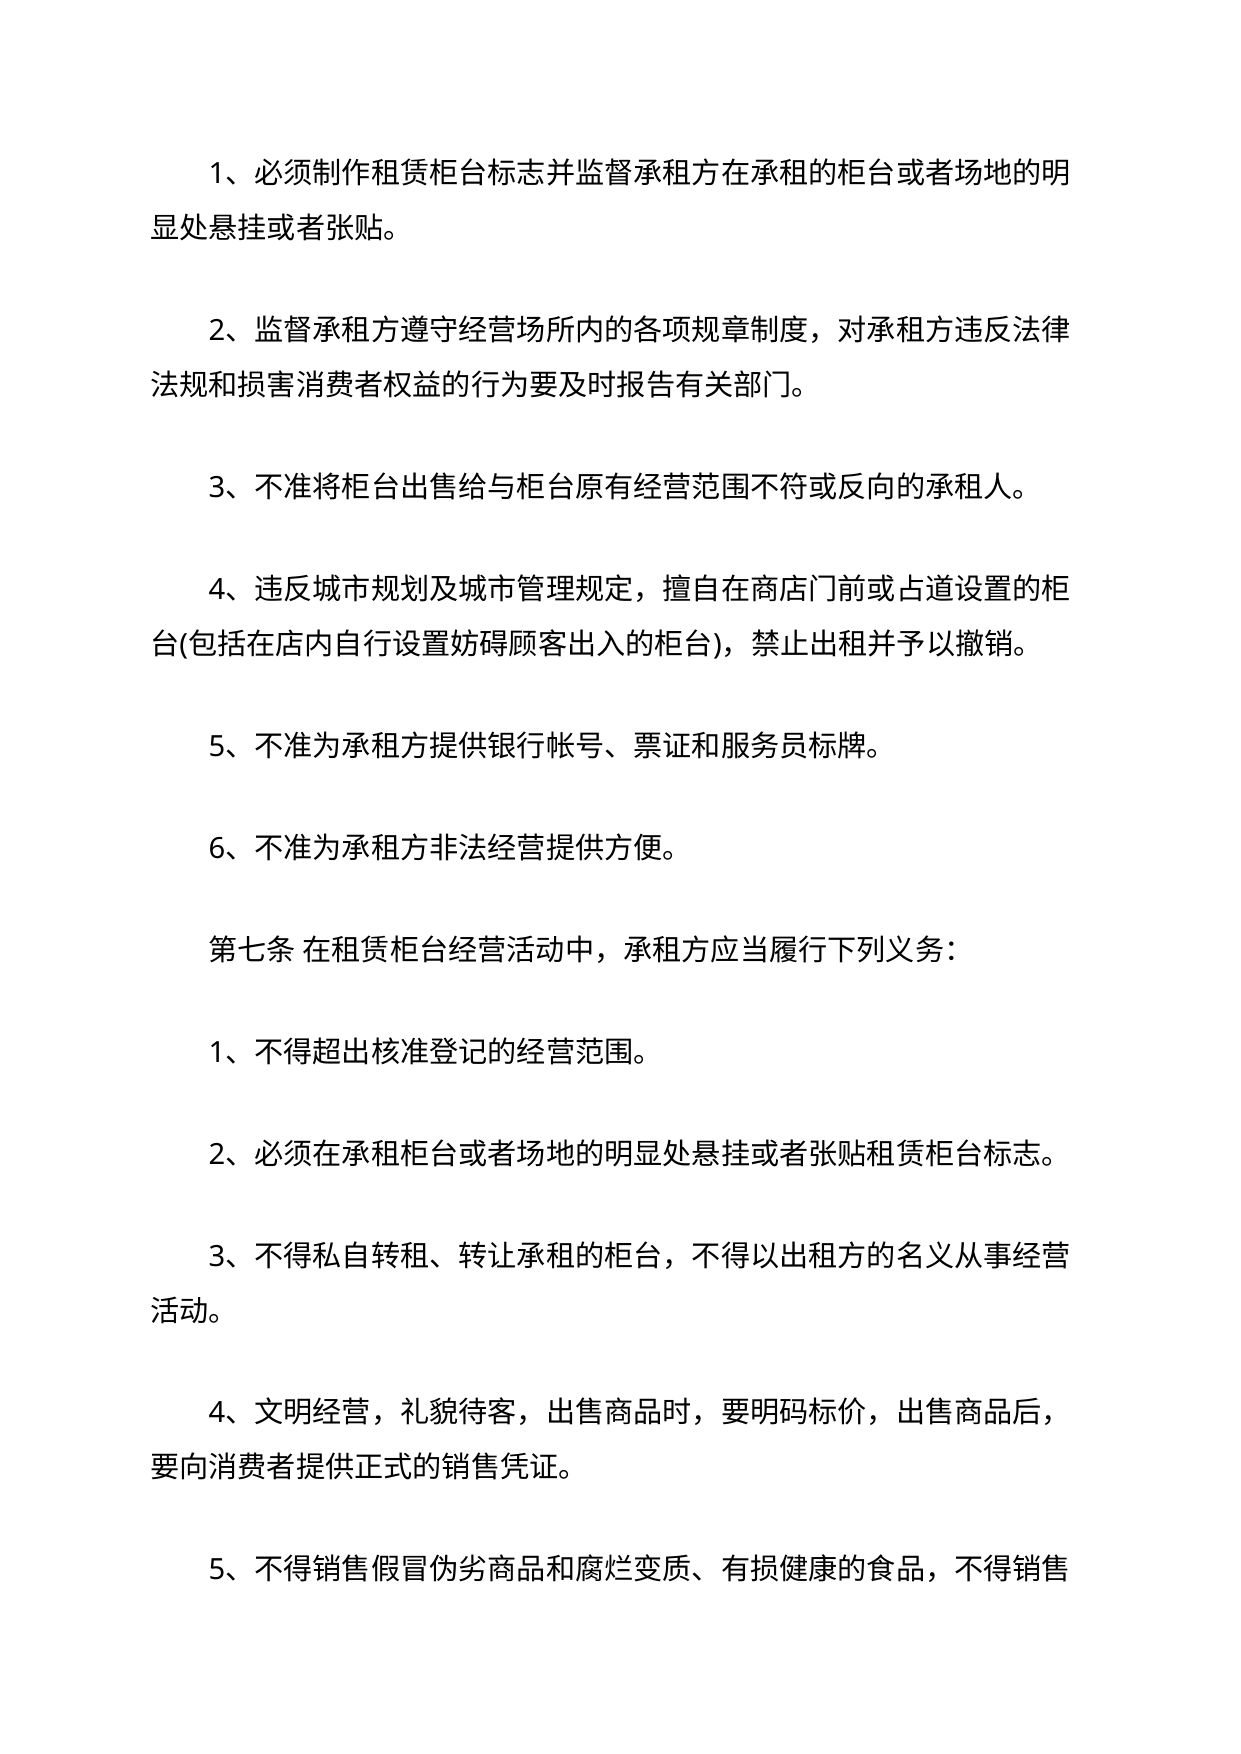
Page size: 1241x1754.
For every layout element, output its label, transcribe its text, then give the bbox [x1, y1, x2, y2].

text 第七条 在租赁柜台经营活动中，承租方应当履行下列义务： [150, 926, 1090, 969]
text 2、必须在承租柜台或者场地的明显处悬挂或者张贴租赁柜台标志。 [150, 1130, 1090, 1173]
text 4、违反城市规划及城市管理规定，擅自在商店门前或占道设置的柜台(包括在店内自行设置妨碍顾客出入的柜台)，禁止出租并予以撤销。 [150, 566, 1090, 663]
text 6、不准为承租方非法经营提供方便。 [150, 824, 1090, 867]
text 4、文明经营，礼貌待客，出售商品时，要明码标价，出售商品后，要向消费者提供正式的销售凭证。 [150, 1389, 1090, 1486]
text 1、必须制作租赁柜台标志并监督承租方在承租的柜台或者场地的明显处悬挂或者张贴。 [150, 150, 1090, 247]
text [150, 1546, 1090, 1588]
text 1、不得超出核准登记的经营范围。 [150, 1028, 1090, 1071]
text 2、监督承租方遵守经营场所内的各项规章制度，对承租方违反法律法规和损害消费者权益的行为要及时报告有关部门。 [150, 307, 1090, 404]
text 5、不准为承租方提供银行帐号、票证和服务员标牌。 [150, 722, 1090, 765]
text 3、不得私自转租、转让承租的柜台，不得以出租方的名义从事经营活动。 [150, 1232, 1090, 1329]
text 3、不准将柜台出售给与柜台原有经营范围不符或反向的承租人。 [150, 463, 1090, 506]
